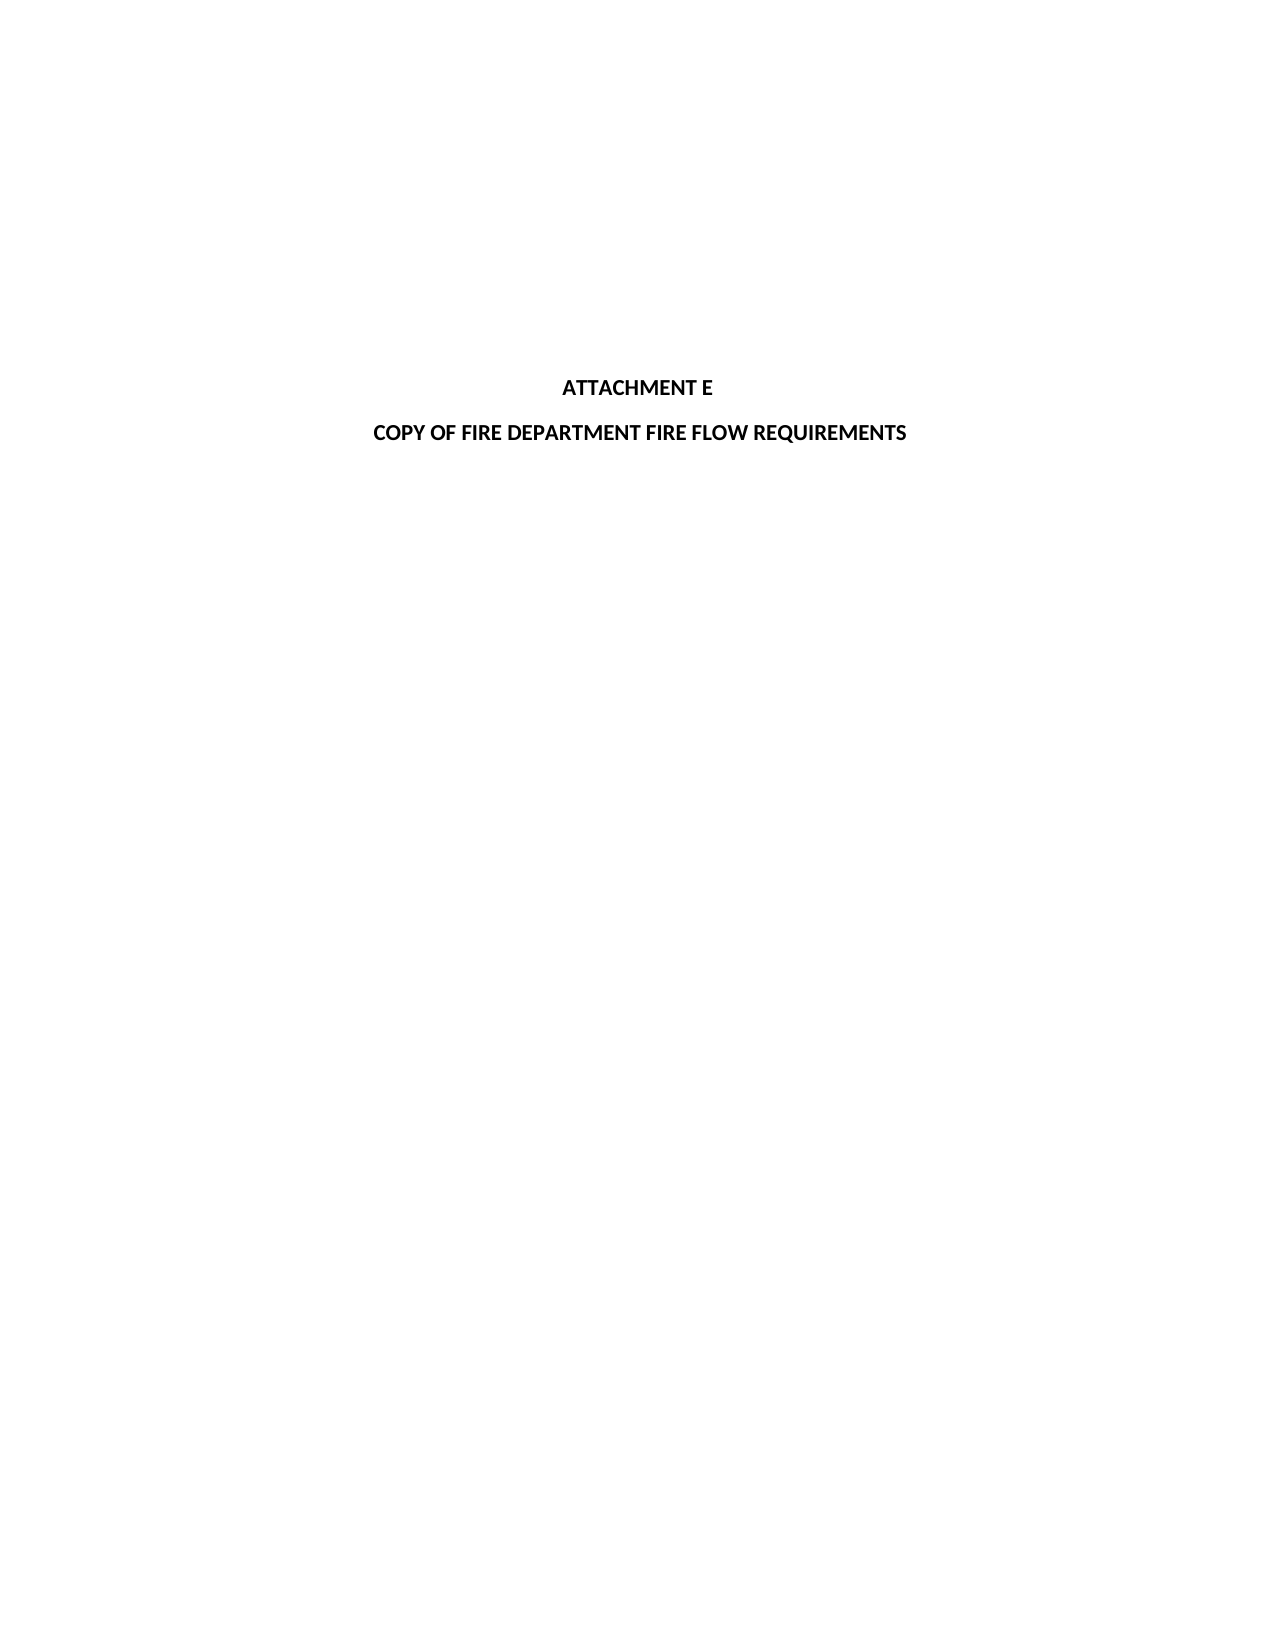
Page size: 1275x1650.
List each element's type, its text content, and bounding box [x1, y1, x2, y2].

text Attachment E [150, 373, 1125, 401]
text copy of fire department fire flow requirements [150, 418, 1125, 446]
